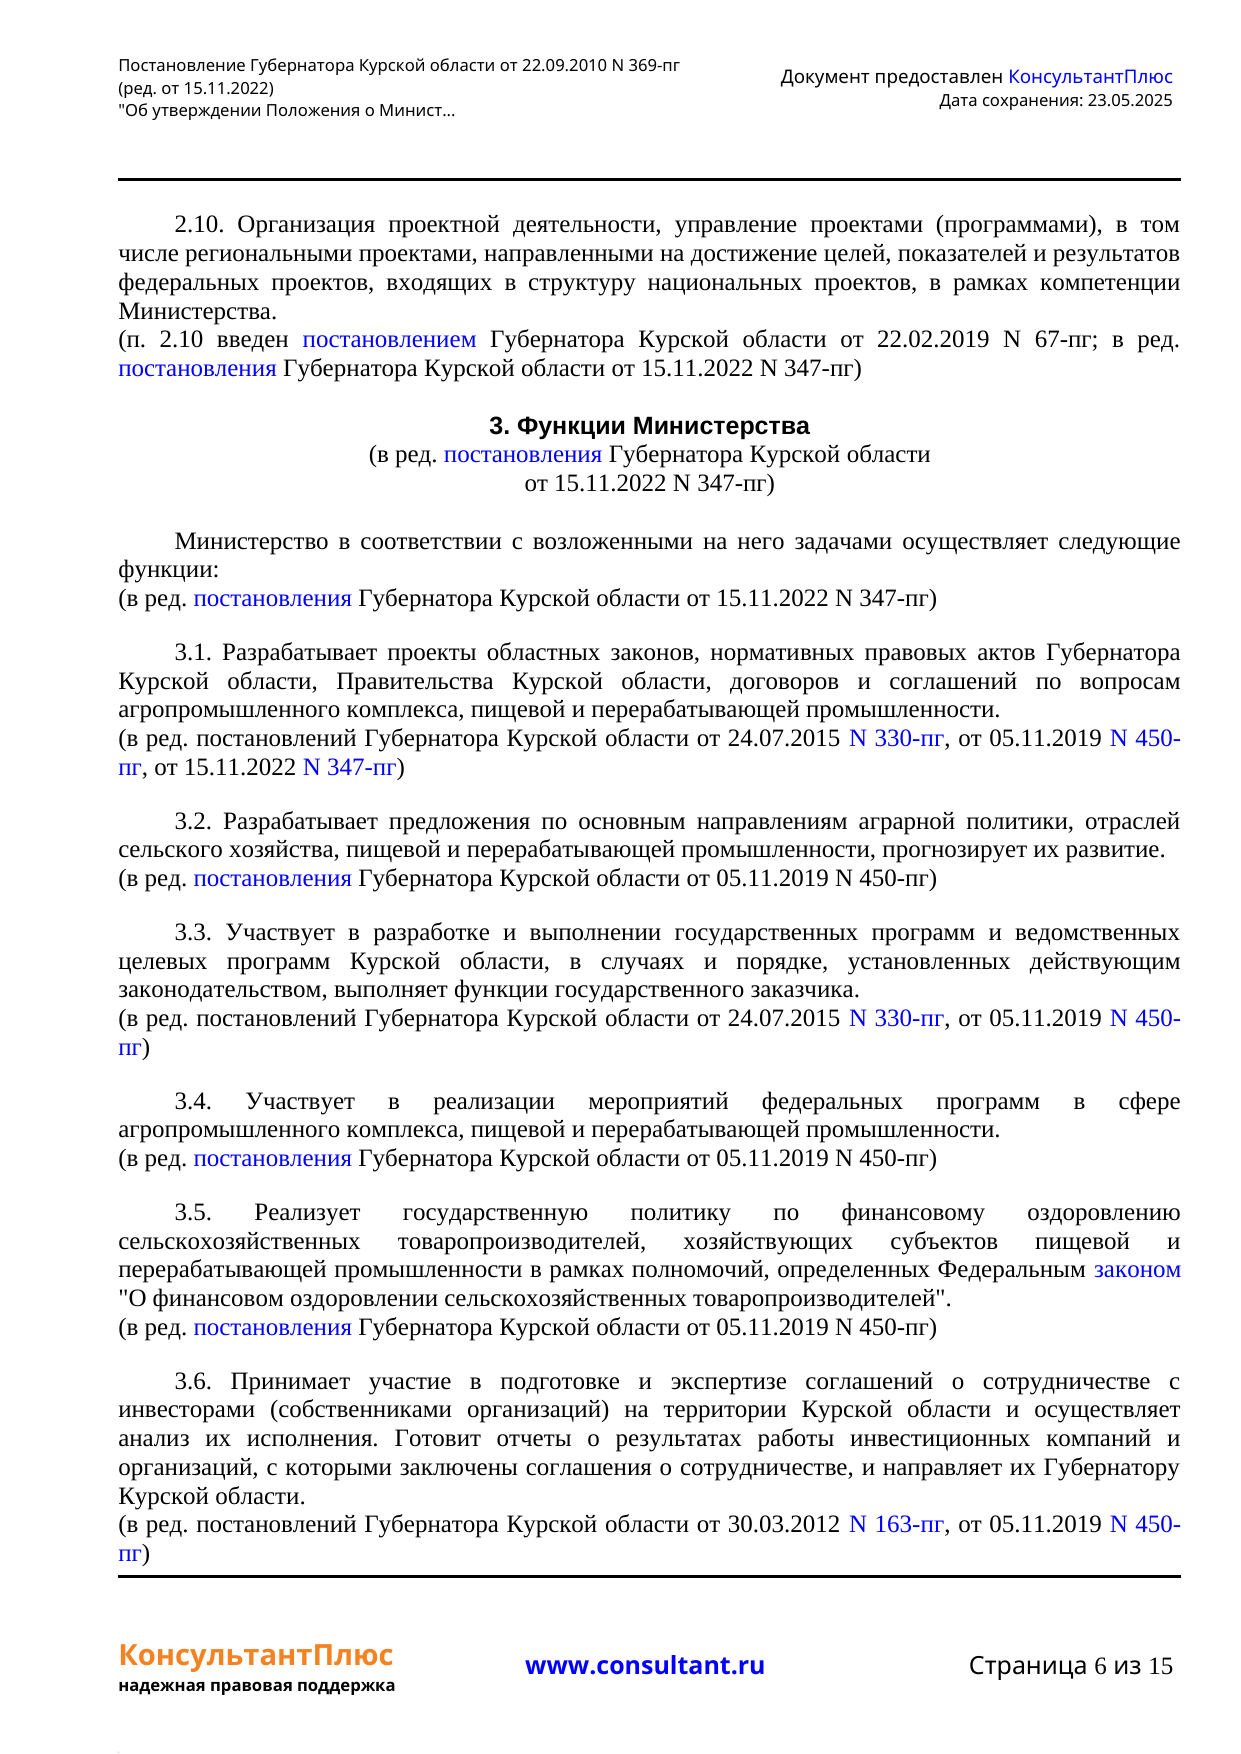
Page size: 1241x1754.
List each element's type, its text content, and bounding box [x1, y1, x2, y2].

text (в ред. постановлений Губернатора Курской области от 24.07.2015 N 330-пг, от 05.11.2019 N 450-пг) [118, 1003, 1181, 1061]
text 2.10. Организация проектной деятельности, управление проектами (программами), в том числе региональными проектами, направленными на достижение целей, показателей и результатов федеральных проектов, входящих в структуру национальных проектов, в рамках компетенции Министерства. [118, 209, 1181, 324]
text (в ред. постановления Губернатора Курской области от 15.11.2022 N 347-пг) [118, 583, 1181, 612]
text 3.4. Участвует в реализации мероприятий федеральных программ в сфере агропромышленного комплекса, пищевой и перерабатывающей промышленности. [118, 1086, 1181, 1143]
text от 15.11.2022 N 347-пг) [118, 468, 1181, 497]
text (в ред. постановлений Губернатора Курской области от 30.03.2012 N 163-пг, от 05.11.2019 N 450-пг) [118, 1509, 1181, 1567]
text (в ред. постановления Губернатора Курской области от 05.11.2019 N 450-пг) [118, 1312, 1181, 1341]
text (п. 2.10 введен постановлением Губернатора Курской области от 22.02.2019 N 67-пг; в ред. постановления Губернатора Курской области от 15.11.2022 N 347-пг) [118, 324, 1181, 382]
text (в ред. постановлений Губернатора Курской области от 24.07.2015 N 330-пг, от 05.11.2019 N 450-пг, от 15.11.2022 N 347-пг) [118, 723, 1181, 781]
text (в ред. постановления Губернатора Курской области от 05.11.2019 N 450-пг) [118, 1143, 1181, 1172]
text 3.6. Принимает участие в подготовке и экспертизе соглашений о сотрудничестве с инвесторами (собственниками организаций) на территории Курской области и осуществляет анализ их исполнения. Готовит отчеты о результатах работы инвестиционных компаний и организаций, с которыми заключены соглашения о сотрудничестве, и направляет их Губернатору Курской области. [118, 1366, 1181, 1509]
text (в ред. постановления Губернатора Курской области [118, 439, 1181, 468]
title 3. Функции Министерства [118, 411, 1181, 439]
text 3.1. Разрабатывает проекты областных законов, нормативных правовых актов Губернатора Курской области, Правительства Курской области, договоров и соглашений по вопросам агропромышленного комплекса, пищевой и перерабатывающей промышленности. [118, 637, 1181, 723]
text 3.3. Участвует в разработке и выполнении государственных программ и ведомственных целевых программ Курской области, в случаях и порядке, установленных действующим законодательством, выполняет функции государственного заказчика. [118, 917, 1181, 1003]
text 3.2. Разрабатывает предложения по основным направлениям аграрной политики, отраслей сельского хозяйства, пищевой и перерабатывающей промышленности, прогнозирует их развитие. [118, 806, 1181, 863]
text 3.5. Реализует государственную политику по финансовому оздоровлению сельскохозяйственных товаропроизводителей, хозяйствующих субъектов пищевой и перерабатывающей промышленности в рамках полномочий, определенных Федеральным законом "О финансовом оздоровлении сельскохозяйственных товаропроизводителей". [118, 1197, 1181, 1312]
text (в ред. постановления Губернатора Курской области от 05.11.2019 N 450-пг) [118, 863, 1181, 892]
text Министерство в соответствии с возложенными на него задачами осуществляет следующие функции: [118, 526, 1181, 583]
